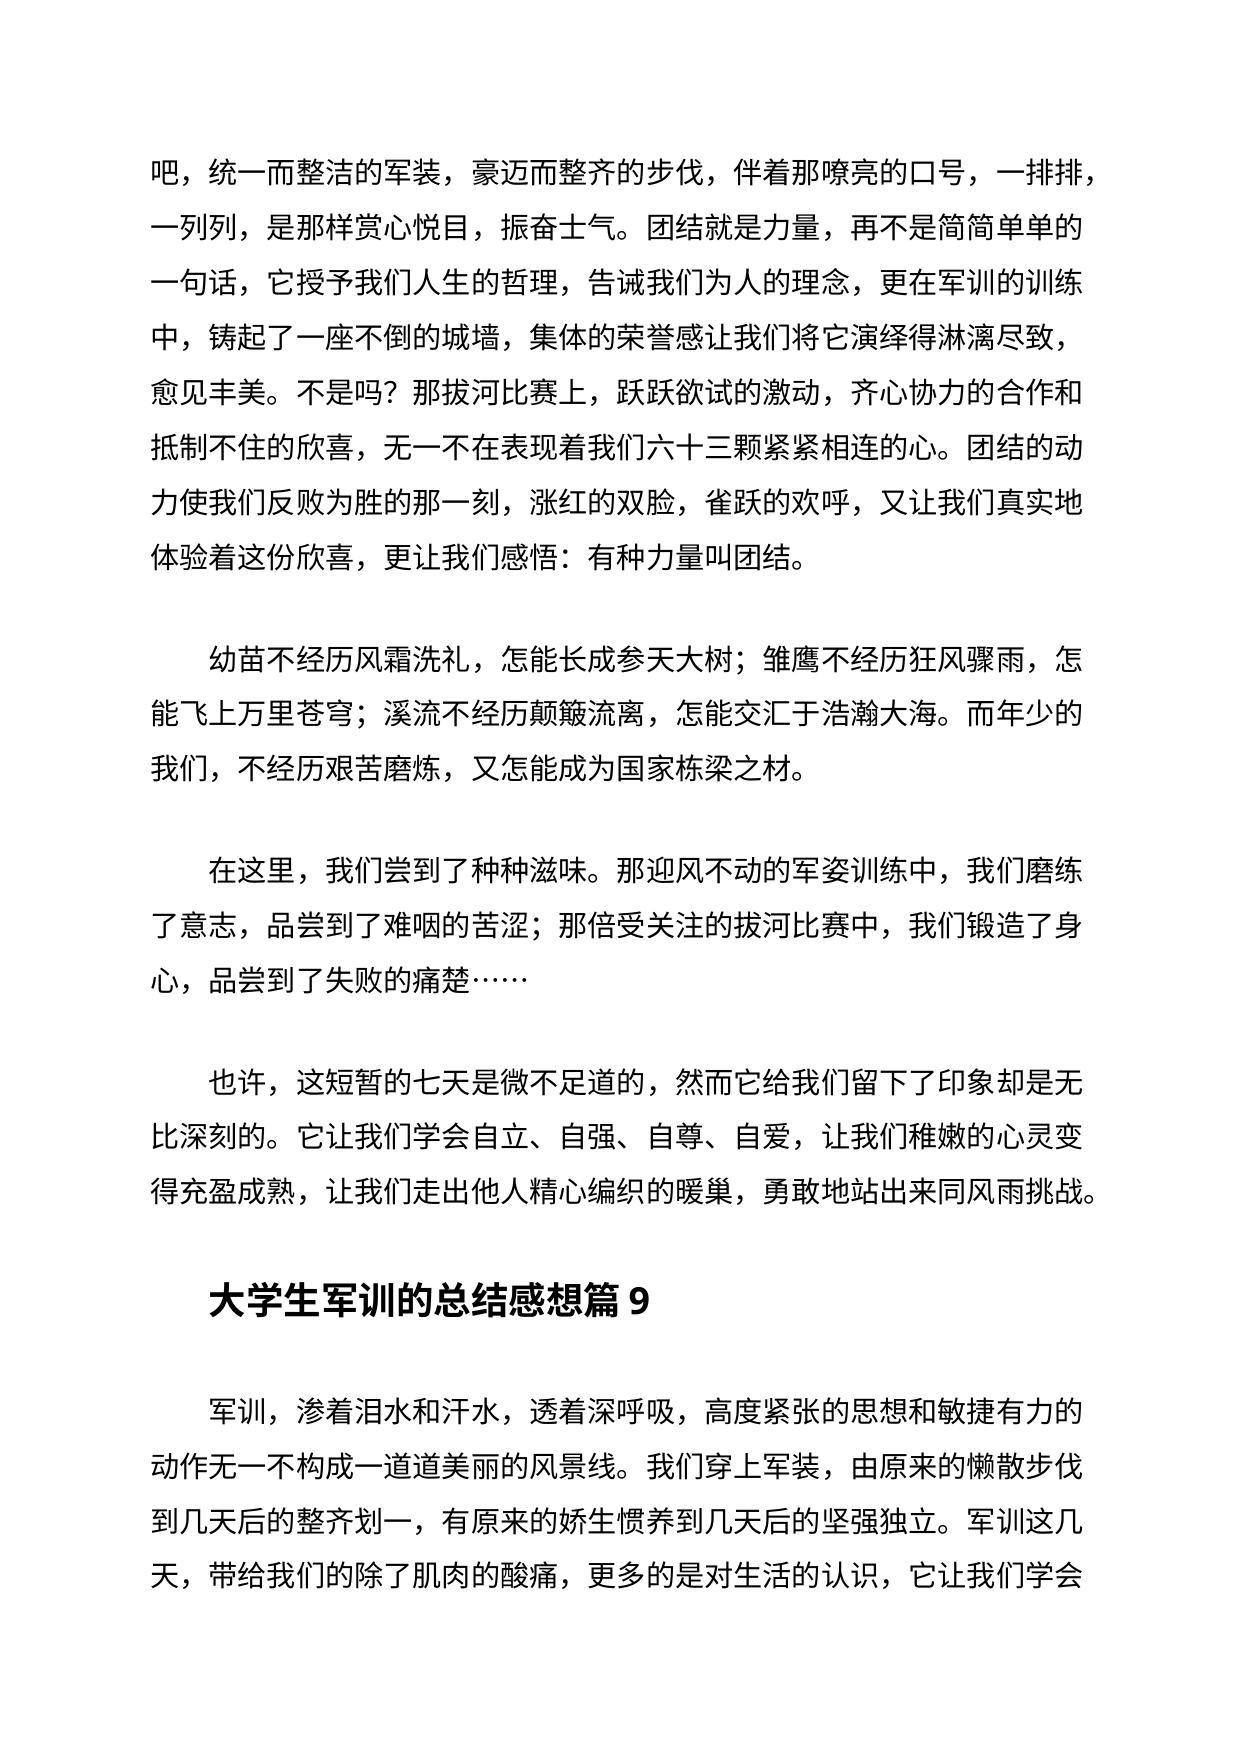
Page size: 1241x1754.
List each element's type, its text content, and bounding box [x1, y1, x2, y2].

text 大学生军训的总结感想篇9 [150, 1271, 1090, 1325]
text 幼苗不经历风霜洗礼，怎能长成参天大树；雏鹰不经历狂风骤雨，怎能飞上万里苍穹；溪流不经历颠簸流离，怎能交汇于浩瀚大海。而年少的我们，不经历艰苦磨炼，又怎能成为国家栋梁之材。 [150, 636, 1090, 788]
text 也许，这短暂的七天是微不足道的，然而它给我们留下了印象却是无比深刻的。它让我们学会自立、自强、自尊、自爱，让我们稚嫩的心灵变得充盈成熟，让我们走出他人精心编织的暖巢，勇敢地站出来同风雨挑战。 [150, 1059, 1090, 1211]
text 在这里，我们尝到了种种滋味。那迎风不动的军姿训练中，我们磨练了意志，品尝到了难咽的苦涩；那倍受关注的拔河比赛中，我们锻造了身心，品尝到了失败的痛楚…… [150, 848, 1090, 1000]
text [150, 1388, 1090, 1595]
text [150, 150, 1090, 577]
